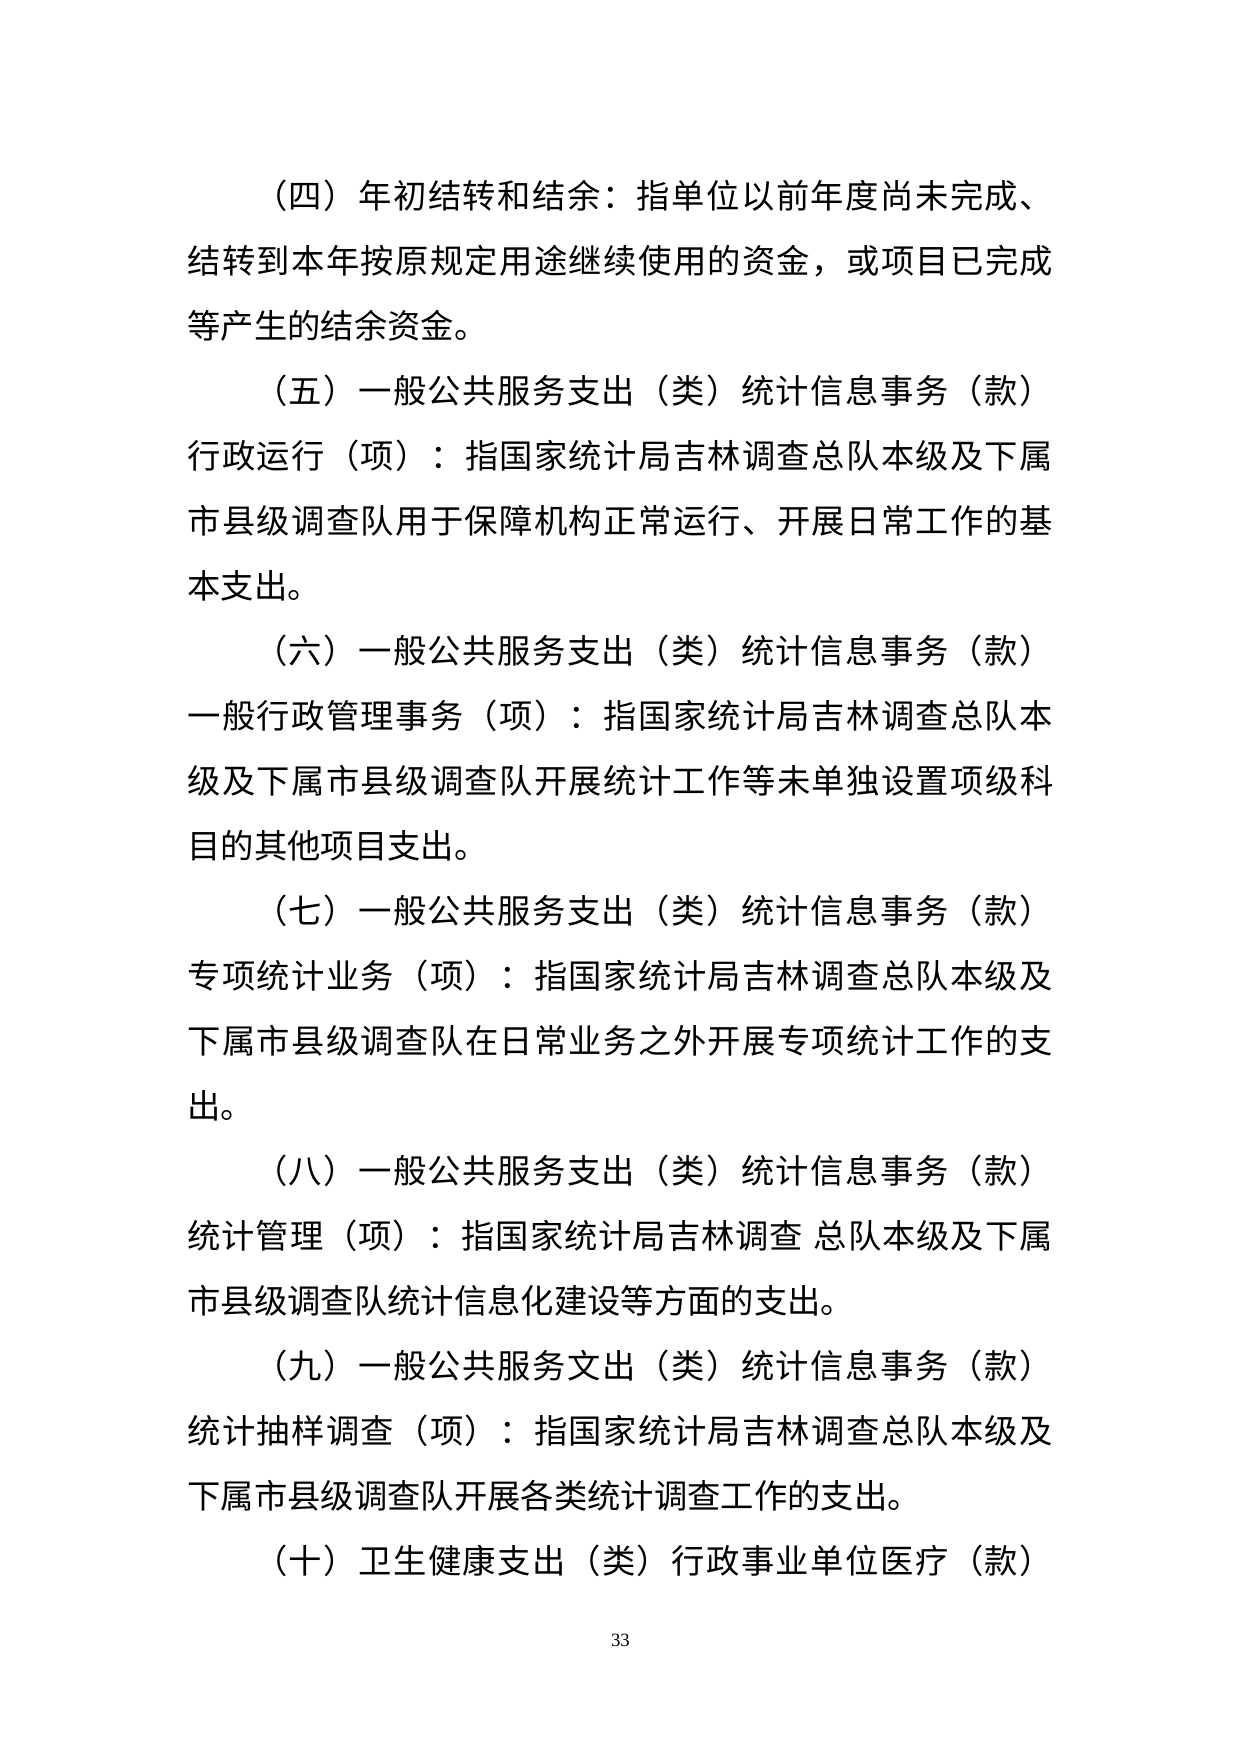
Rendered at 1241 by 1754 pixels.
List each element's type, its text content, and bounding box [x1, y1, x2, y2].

text （九）一般公共服务文出（类）统计信息事务（款）统计抽样调查（项）：指国家统计局吉林调查总队本级及下属市县级调查队开展各类统计调查工作的支出。 [187, 1332, 1053, 1527]
text （六）一般公共服务支出（类）统计信息事务（款）一般行政管理事务（项）：指国家统计局吉林调查总队本级及下属市县级调查队开展统计工作等未单独设置项级科目的其他项目支出。 [187, 617, 1053, 877]
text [187, 1527, 1053, 1592]
text （七）一般公共服务支出（类）统计信息事务（款）专项统计业务（项）：指国家统计局吉林调查总队本级及下属市县级调查队在日常业务之外开展专项统计工作的支出。 [187, 877, 1053, 1137]
text （四）年初结转和结余：指单位以前年度尚未完成、结转到本年按原规定用途继续使用的资金，或项目已完成等产生的结余资金。 [187, 162, 1053, 357]
text （八）一般公共服务支出（类）统计信息事务（款）统计管理（项）：指国家统计局吉林调查 总队本级及下属市县级调查队统计信息化建设等方面的支出。 [187, 1137, 1053, 1332]
text （五）一般公共服务支出（类）统计信息事务（款）行政运行（项）：指国家统计局吉林调查总队本级及下属市县级调查队用于保障机构正常运行、开展日常工作的基本支出。 [187, 357, 1053, 617]
